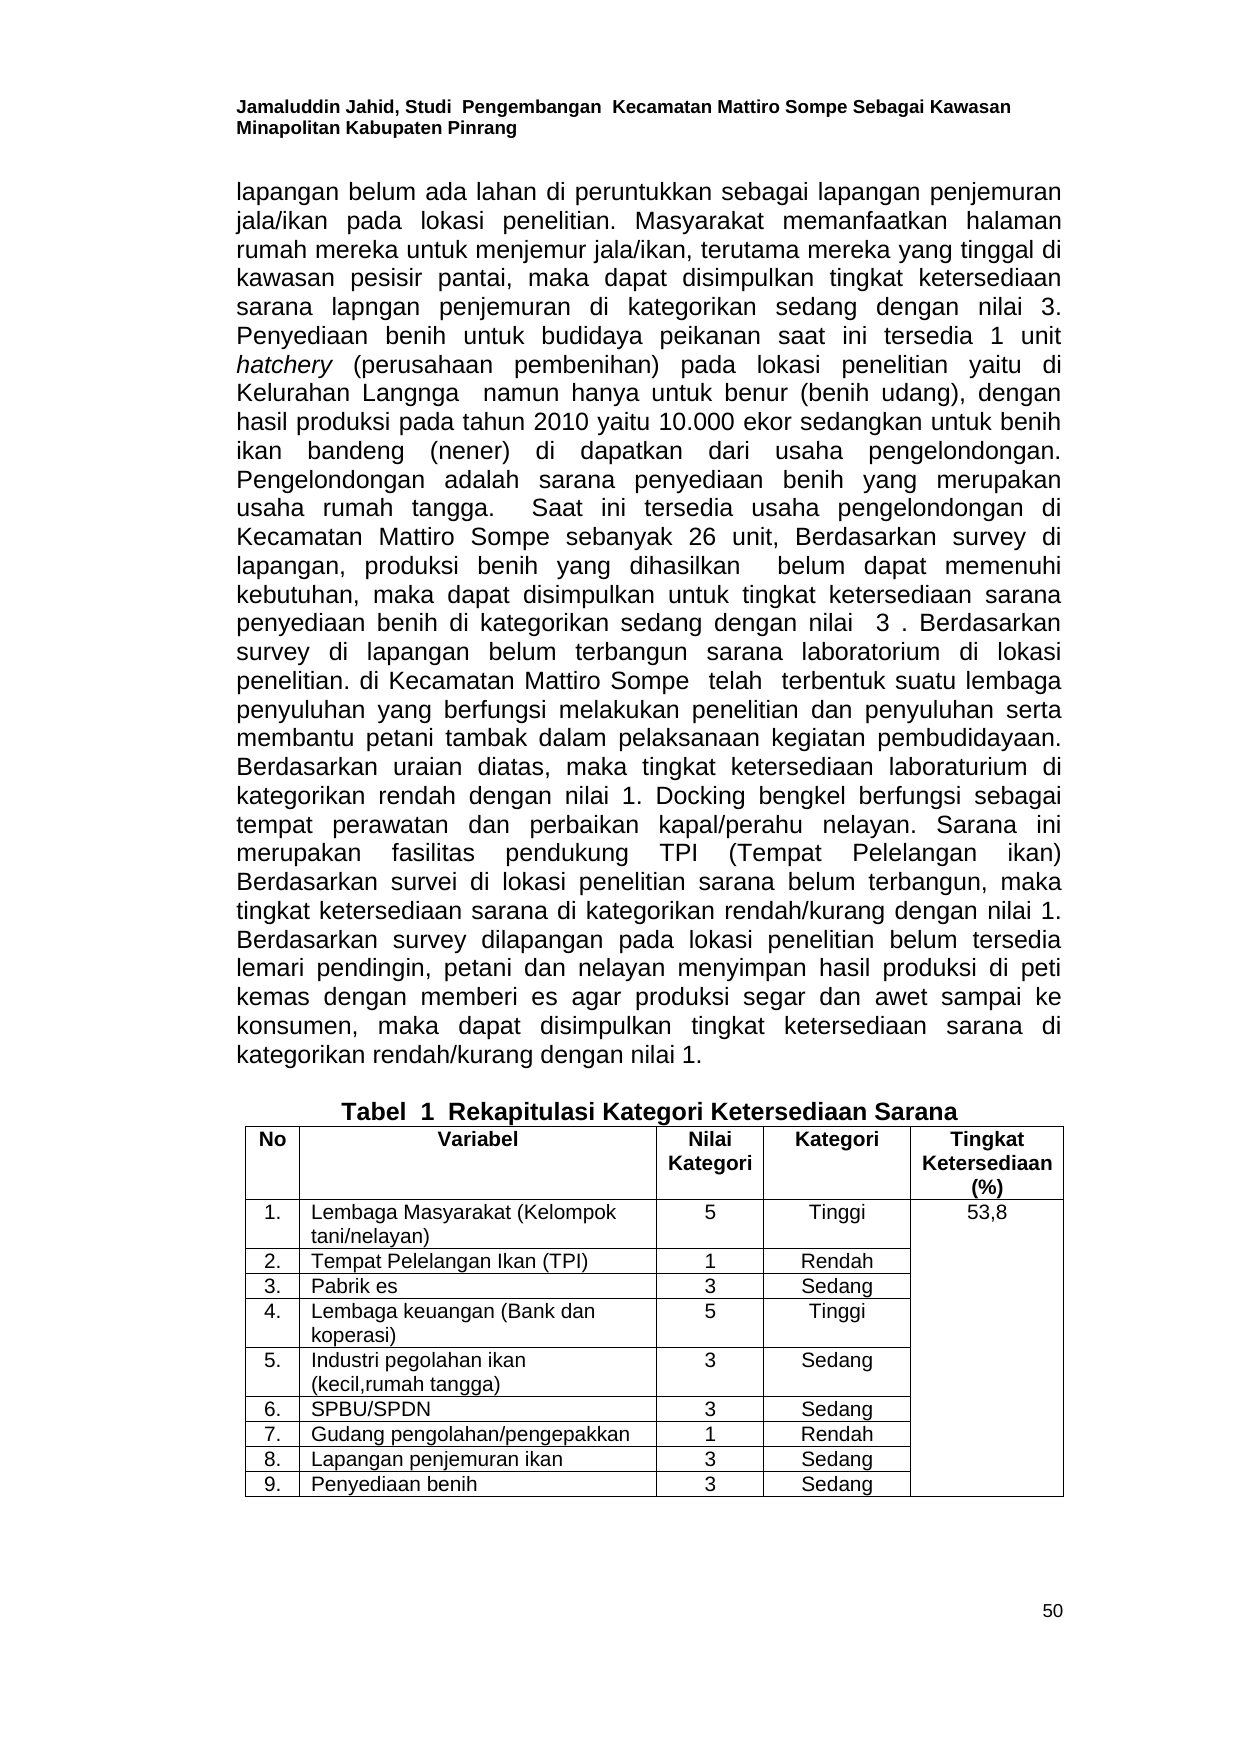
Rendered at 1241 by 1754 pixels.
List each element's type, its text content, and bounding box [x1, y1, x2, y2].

table_cell 3 [657, 1472, 763, 1496]
table_cell 1 [657, 1422, 763, 1446]
table_cell Lembaga Masyarakat (Kelompok tani/nelayan) [300, 1200, 656, 1248]
table_cell 1 [657, 1249, 763, 1273]
table_cell Tinggi [764, 1200, 910, 1248]
table_cell 3. [246, 1274, 299, 1298]
text Tabel 1 Rekapitulasi Kategori Ketersediaan Sarana [236, 1097, 1063, 1126]
table_cell Lapangan penjemuran ikan [300, 1447, 656, 1471]
table_cell Sedang [764, 1472, 910, 1496]
table_cell 3 [657, 1348, 763, 1396]
table_cell 3 [657, 1274, 763, 1298]
table_cell 1. [246, 1200, 299, 1248]
table_cell 2. [246, 1249, 299, 1273]
table_cell Sedang [764, 1447, 910, 1471]
table_cell 5. [246, 1348, 299, 1396]
table_cell 7. [246, 1422, 299, 1446]
table_cell Rendah [764, 1249, 910, 1273]
table_cell 6. [246, 1397, 299, 1421]
table_header No [246, 1127, 299, 1199]
table_cell Gudang pengolahan/pengepakkan [300, 1422, 656, 1446]
table_cell Industri pegolahan ikan (kecil,rumah tangga) [300, 1348, 656, 1396]
table_cell Penyediaan benih [300, 1472, 656, 1496]
table_cell 9. [246, 1472, 299, 1496]
table_header Variabel [300, 1127, 656, 1199]
table_cell 4. [246, 1299, 299, 1347]
table_cell 5 [657, 1299, 763, 1347]
table_cell Lembaga keuangan (Bank dan koperasi) [300, 1299, 656, 1347]
table_cell Pabrik es [300, 1274, 656, 1298]
table_cell SPBU/SPDN [300, 1397, 656, 1421]
table_cell Tinggi [764, 1299, 910, 1347]
table_cell Sedang [764, 1274, 910, 1298]
table_cell Sedang [764, 1348, 910, 1396]
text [236, 177, 1063, 1068]
table_cell Sedang [764, 1397, 910, 1421]
table_cell 5 [657, 1200, 763, 1248]
table_cell 8. [246, 1447, 299, 1471]
table_header Kategori [764, 1127, 910, 1199]
table_cell Tempat Pelelangan Ikan (TPI) [300, 1249, 656, 1273]
table_header Nilai Kategori [657, 1127, 763, 1199]
table_cell Rendah [764, 1422, 910, 1446]
table_cell 3 [657, 1447, 763, 1471]
table_cell 53,8 [911, 1200, 1063, 1496]
table_cell 3 [657, 1397, 763, 1421]
table_header Tingkat Ketersediaan (%) [911, 1127, 1063, 1199]
